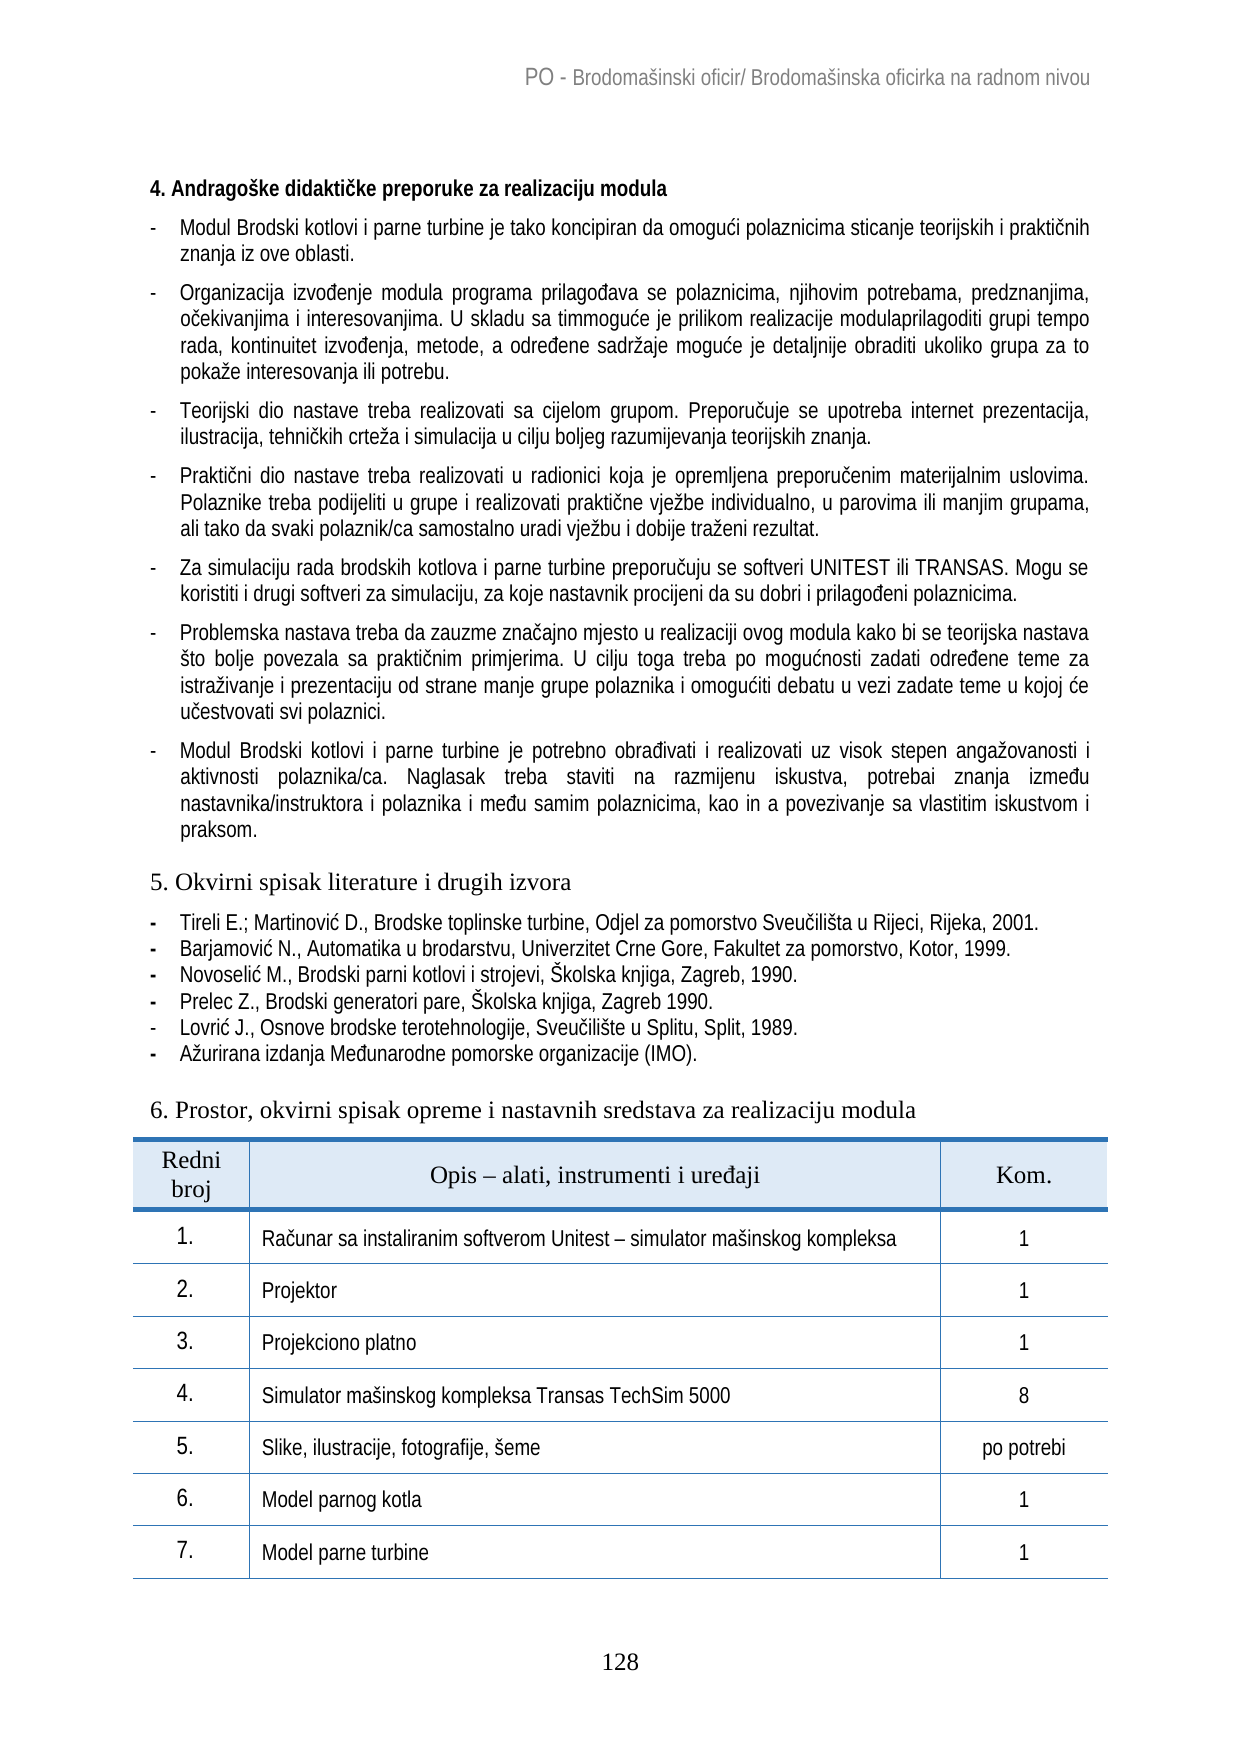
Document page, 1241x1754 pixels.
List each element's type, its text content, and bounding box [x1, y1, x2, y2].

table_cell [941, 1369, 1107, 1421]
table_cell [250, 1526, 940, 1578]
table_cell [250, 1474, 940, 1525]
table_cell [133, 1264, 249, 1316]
list Tireli E.; Martinović D., Brodske toplinske turbine, Odjel za pomorstvo Sveučilišta u Rijeci, Rijeka, 2001. [150, 908, 1090, 935]
list Lovrić J., Osnove brodske terotehnologije, Sveučilište u Splitu, Split, 1989. [150, 1014, 1090, 1040]
list Modul Brodski kotlovi i parne turbine je potrebno obrađivati i realizovati uz visok stepen angažovanosti i aktivnosti polaznika/ca. Naglasak treba staviti na razmijenu iskustva, potrebai znanja između nastavnika/instruktora i polaznika i među samim polaznicima, kao in a povezivanje sa vlastitim iskustvom i praksom. [150, 737, 1090, 842]
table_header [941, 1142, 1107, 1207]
list Za simulaciju rada brodskih kotlova i parne turbine preporučuju se softveri UNITEST ili TRANSAS. Mogu se koristiti i drugi softveri za simulaciju, za koje nastavnik procijeni da su dobri i prilagođeni polaznicima. [150, 554, 1090, 606]
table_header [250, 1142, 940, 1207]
list Ažurirana izdanja Međunarodne pomorske organizacije (IMO). [150, 1040, 1090, 1067]
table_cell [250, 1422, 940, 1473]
text 4. Andragoške didaktičke preporuke za realizaciju modula [150, 175, 1090, 201]
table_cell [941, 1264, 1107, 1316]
list Problemska nastava treba da zauzme značajno mjesto u realizaciji ovog modula kako bi se teorijska nastava što bolje povezala sa praktičnim primjerima. U cilju toga treba po mogućnosti zadati određene teme za istraživanje i prezentaciju od strane manje grupe polaznika i omogućiti debatu u vezi zadate teme u kojoj će učestvovati svi polaznici. [150, 619, 1090, 724]
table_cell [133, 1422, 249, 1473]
list Barjamović N., Automatika u brodarstvu, Univerzitet Crne Gore, Fakultet za pomorstvo, Kotor, 1999. [150, 935, 1090, 961]
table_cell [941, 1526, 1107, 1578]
list Teorijski dio nastave treba realizovati sa cijelom grupom. Preporučuje se upotreba internet prezentacija, ilustracija, tehničkih crteža i simulacija u cilju boljeg razumijevanja teorijskih znanja. [150, 397, 1090, 450]
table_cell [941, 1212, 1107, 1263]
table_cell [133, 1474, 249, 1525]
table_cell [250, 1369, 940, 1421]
list Modul Brodski kotlovi i parne turbine je tako koncipiran da omogući polaznicima sticanje teorijskih i praktičnih znanja iz ove oblasti. [150, 214, 1090, 267]
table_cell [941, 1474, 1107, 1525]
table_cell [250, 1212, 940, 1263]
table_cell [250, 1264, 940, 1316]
list Novoselić M., Brodski parni kotlovi i strojevi, Školska knjiga, Zagreb, 1990. [150, 961, 1090, 988]
list Praktični dio nastave treba realizovati u radionici koja je opremljena preporučenim materijalnim uslovima. Polaznike treba podijeliti u grupe i realizovati praktične vježbe individualno, u parovima ili manjim grupama, ali tako da svaki polaznik/ca samostalno uradi vježbu i dobije traženi rezultat. [150, 462, 1090, 541]
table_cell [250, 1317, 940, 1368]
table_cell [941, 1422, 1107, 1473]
list Prelec Z., Brodski generatori pare, Školska knjiga, Zagreb 1990. [150, 988, 1090, 1014]
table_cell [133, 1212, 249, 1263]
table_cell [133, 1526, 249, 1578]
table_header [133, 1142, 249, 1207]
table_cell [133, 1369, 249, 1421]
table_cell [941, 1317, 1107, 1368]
list Organizacija izvođenje modula programa prilagođava se polaznicima, njihovim potrebama, predznanjima, očekivanjima i interesovanjima. U skladu sa timmoguće je prilikom realizacije modulaprilagoditi grupi tempo rada, kontinuitet izvođenja, metode, a određene sadržaje moguće je detaljnije obraditi ukoliko grupa za to pokaže interesovanja ili potrebu. [150, 279, 1090, 384]
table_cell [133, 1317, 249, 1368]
